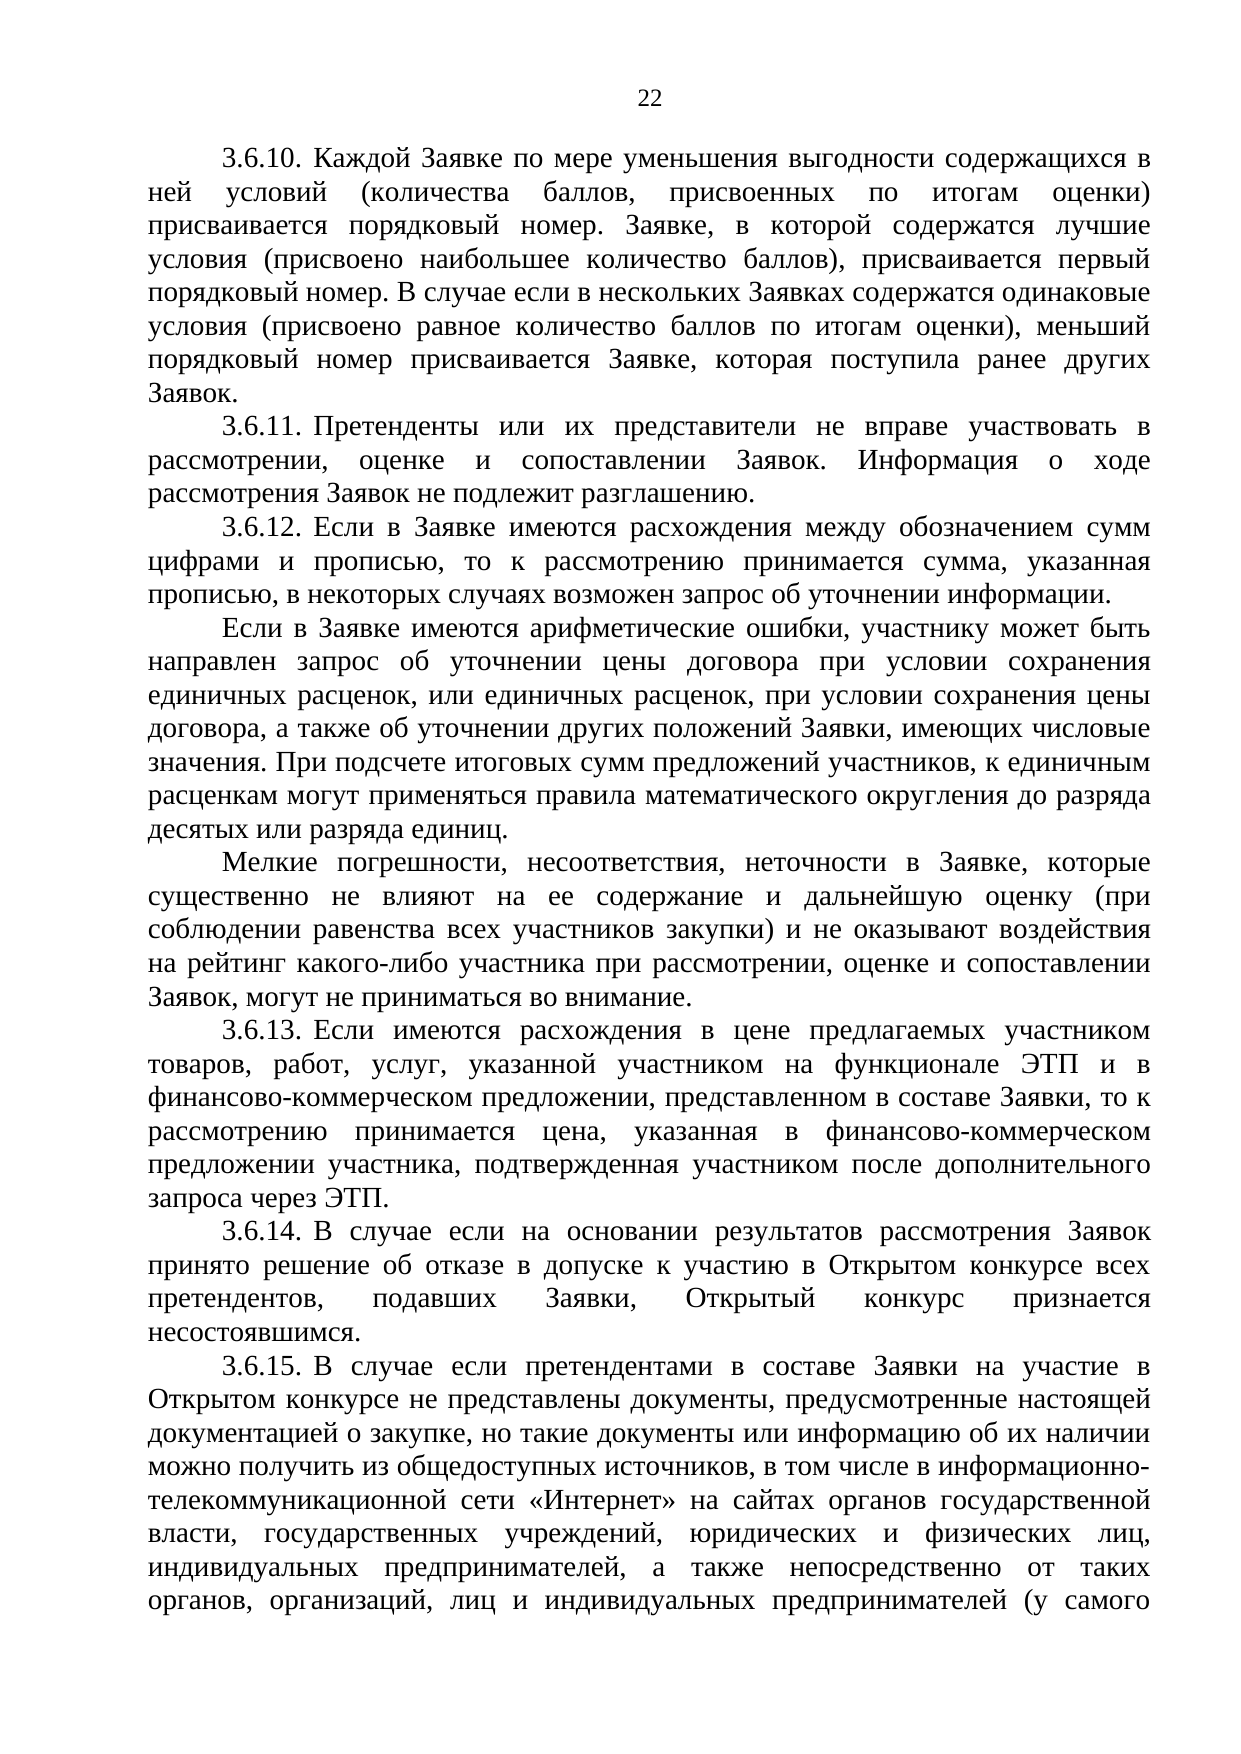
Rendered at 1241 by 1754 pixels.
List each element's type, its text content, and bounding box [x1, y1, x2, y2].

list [148, 1348, 1152, 1616]
list В случае если на основании результатов рассмотрения Заявок принято решение об отказе в допуске к участию в Открытом конкурсе всех претендентов, подавших Заявки, Открытый конкурс признается несостоявшимся. [148, 1213, 1152, 1348]
list Каждой Заявке по мере уменьшения выгодности содержащихся в ней условий (количества баллов, присвоенных по итогам оценки) присваивается порядковый номер. Заявке, в которой содержатся лучшие условия (присвоено наибольшее количество баллов), присваивается первый порядковый номер. В случае если в нескольких Заявках содержатся одинаковые условия (присвоено равное количество баллов по итогам оценки), меньший порядковый номер присваивается Заявке, которая поступила ранее других Заявок. [148, 140, 1152, 408]
list Если имеются расхождения в цене предлагаемых участником товаров, работ, услуг, указанной участником на функционале ЭТП и в финансово-коммерческом предложении, представленном в составе Заявки, то к рассмотрению принимается цена, указанная в финансово-коммерческом предложении участника, подтвержденная участником после дополнительного запроса через ЭТП. [148, 1012, 1152, 1213]
list Претенденты или их представители не вправе участвовать в рассмотрении, оценке и сопоставлении Заявок. Информация о ходе рассмотрения Заявок не подлежит разглашению. [148, 408, 1152, 509]
text Если в Заявке имеются арифметические ошибки, участнику может быть направлен запрос об уточнении цены договора при условии сохранения единичных расценок, или единичных расценок, при условии сохранения цены договора, а также об уточнении других положений Заявки, имеющих числовые значения. При подсчете итоговых сумм предложений участников, к единичным расценкам могут применяться правила математического округления до разряда десятых или разряда единиц. [148, 610, 1152, 844]
text Мелкие погрешности, несоответствия, неточности в Заявке, которые существенно не влияют на ее содержание и дальнейшую оценку (при соблюдении равенства всех участников закупки) и не оказывают воздействия на рейтинг какого-либо участника при рассмотрении, оценке и сопоставлении Заявок, могут не приниматься во внимание. [148, 844, 1152, 1012]
list Если в Заявке имеются расхождения между обозначением сумм цифрами и прописью, то к рассмотрению принимается сумма, указанная прописью, в некоторых случаях возможен запрос об уточнении информации. [148, 509, 1152, 610]
